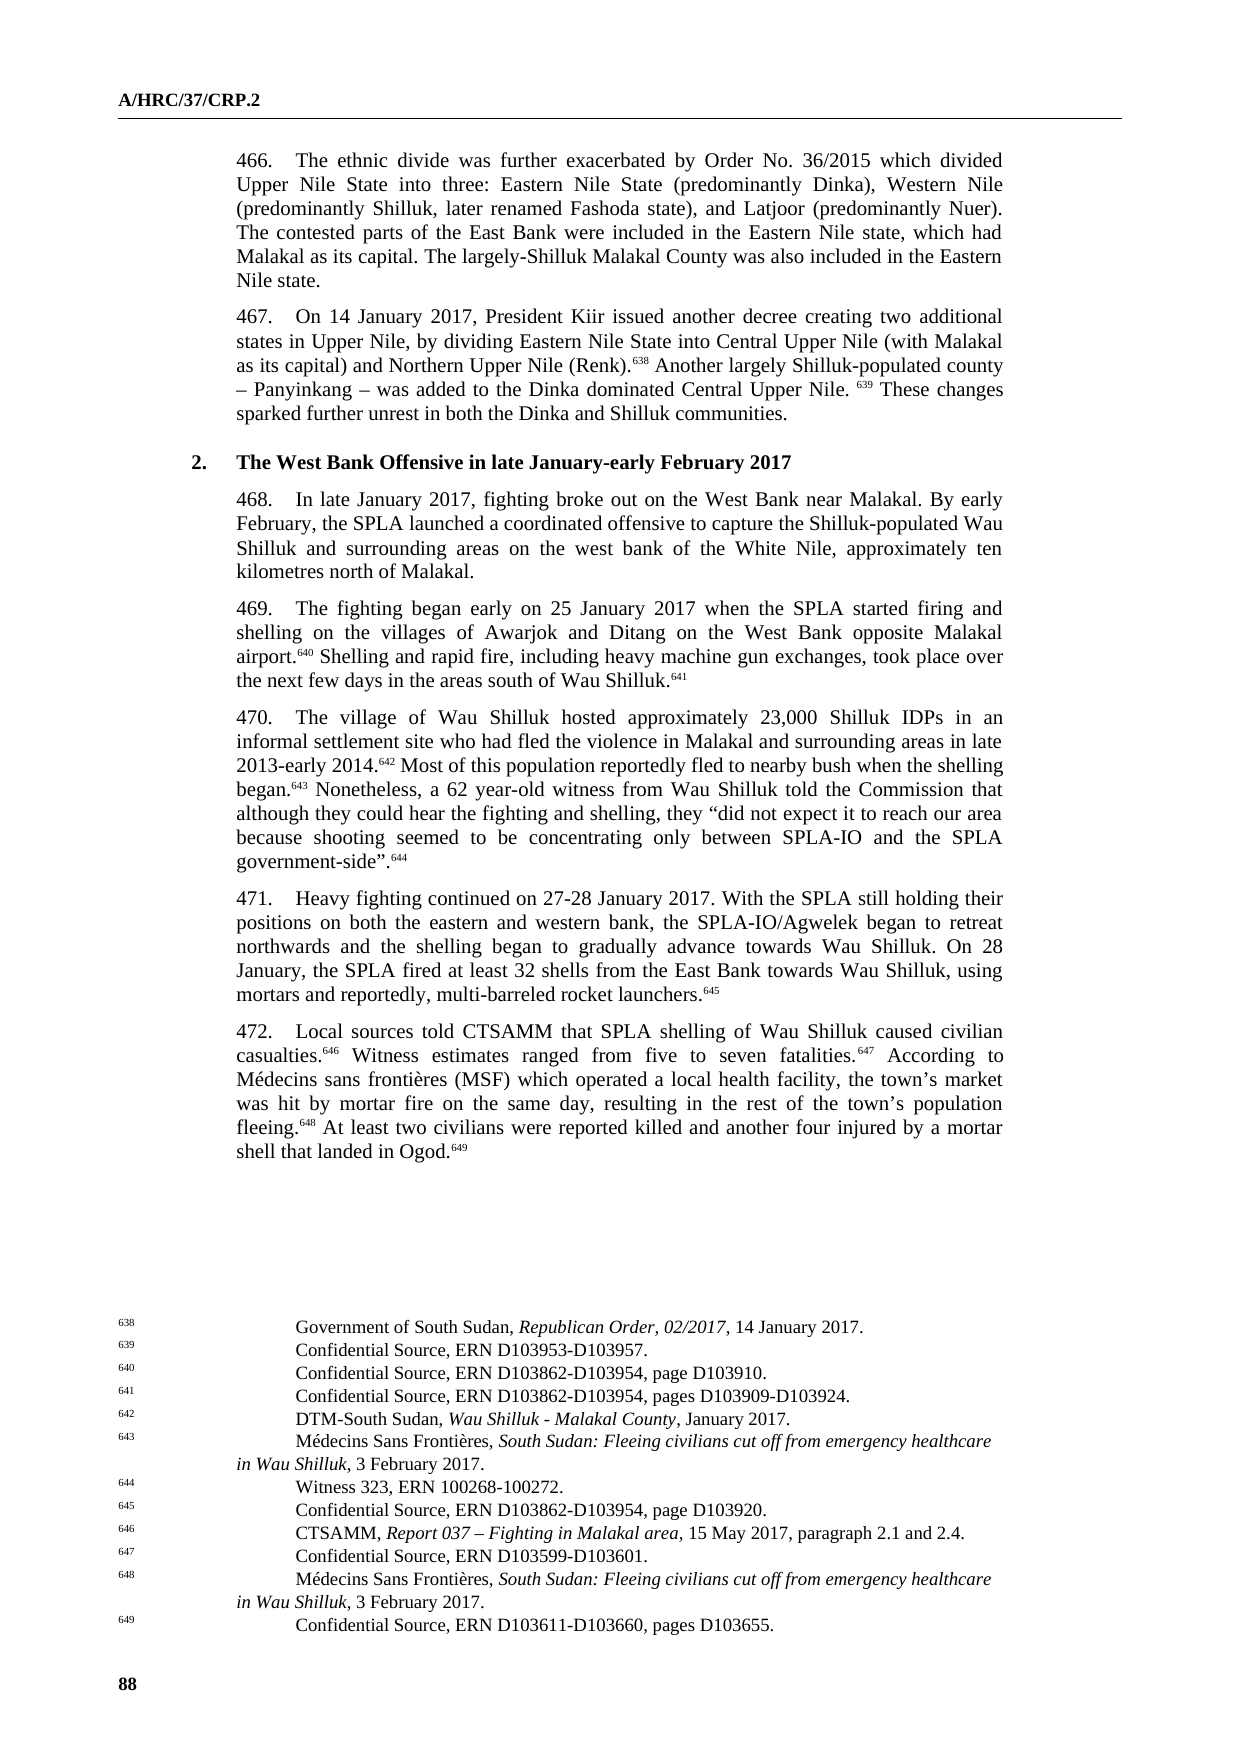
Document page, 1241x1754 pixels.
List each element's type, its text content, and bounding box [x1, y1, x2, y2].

text 2. The West Bank Offensive in late January-early February 2017 [118, 450, 1004, 475]
text 466. The ethnic divide was further exacerbated by Order No. 36/2015 which divided Upper Nile State into three: Eastern Nile State (predominantly Dinka), Western Nile (predominantly Shilluk, later renamed Fashoda state), and Latjoor (predominantly Nuer). The contested parts of the East Bank were included in the Eastern Nile state, which had Malakal as its capital. The largely-Shilluk Malakal County was also included in the Eastern Nile state. [236, 148, 1004, 292]
text 470. The village of Wau Shilluk hosted approximately 23,000 Shilluk IDPs in an informal settlement site who had fled the violence in Malakal and surrounding areas in late 2013-early 2014. Most of this population reportedly fled to nearby bush when the shelling began. Nonetheless, a 62 year-old witness from Wau Shilluk told the Commission that although they could hear the fighting and shelling, they “did not expect it to reach our area because shooting seemed to be concentrating only between SPLA-IO and the SPLA government-side”. [236, 705, 1004, 873]
text 468. In late January 2017, fighting broke out on the West Bank near Malakal. By early February, the SPLA launched a coordinated offensive to capture the Shilluk-populated Wau Shilluk and surrounding areas on the west bank of the White Nile, approximately ten kilometres north of Malakal. [236, 487, 1004, 583]
text 471. Heavy fighting continued on 27-28 January 2017. With the SPLA still holding their positions on both the eastern and western bank, the SPLA-IO/Agwelek began to retreat northwards and the shelling began to gradually advance towards Wau Shilluk. On 28 January, the SPLA fired at least 32 shells from the East Bank towards Wau Shilluk, using mortars and reportedly, multi-barreled rocket launchers. [236, 886, 1004, 1006]
text 467. On 14 January 2017, President Kiir issued another decree creating two additional states in Upper Nile, by dividing Eastern Nile State into Central Upper Nile (with Malakal as its capital) and Northern Upper Nile (Renk). Another largely Shilluk-populated county – Panyinkang – was added to the Dinka dominated Central Upper Nile. These changes sparked further unrest in both the Dinka and Shilluk communities. [236, 304, 1004, 425]
text 472. Local sources told CTSAMM that SPLA shelling of Wau Shilluk caused civilian casualties. Witness estimates ranged from five to seven fatalities. According to Médecins sans frontières (MSF) which operated a local health facility, the town’s market was hit by mortar fire on the same day, resulting in the rest of the town’s population fleeing. At least two civilians were reported killed and another four injured by a mortar shell that landed in Ogod. [236, 1018, 1004, 1163]
text 469. The fighting began early on 25 January 2017 when the SPLA started firing and shelling on the villages of Awarjok and Ditang on the West Bank opposite Malakal airport. Shelling and rapid fire, including heavy machine gun exchanges, took place over the next few days in the areas south of Wau Shilluk. [236, 596, 1004, 692]
